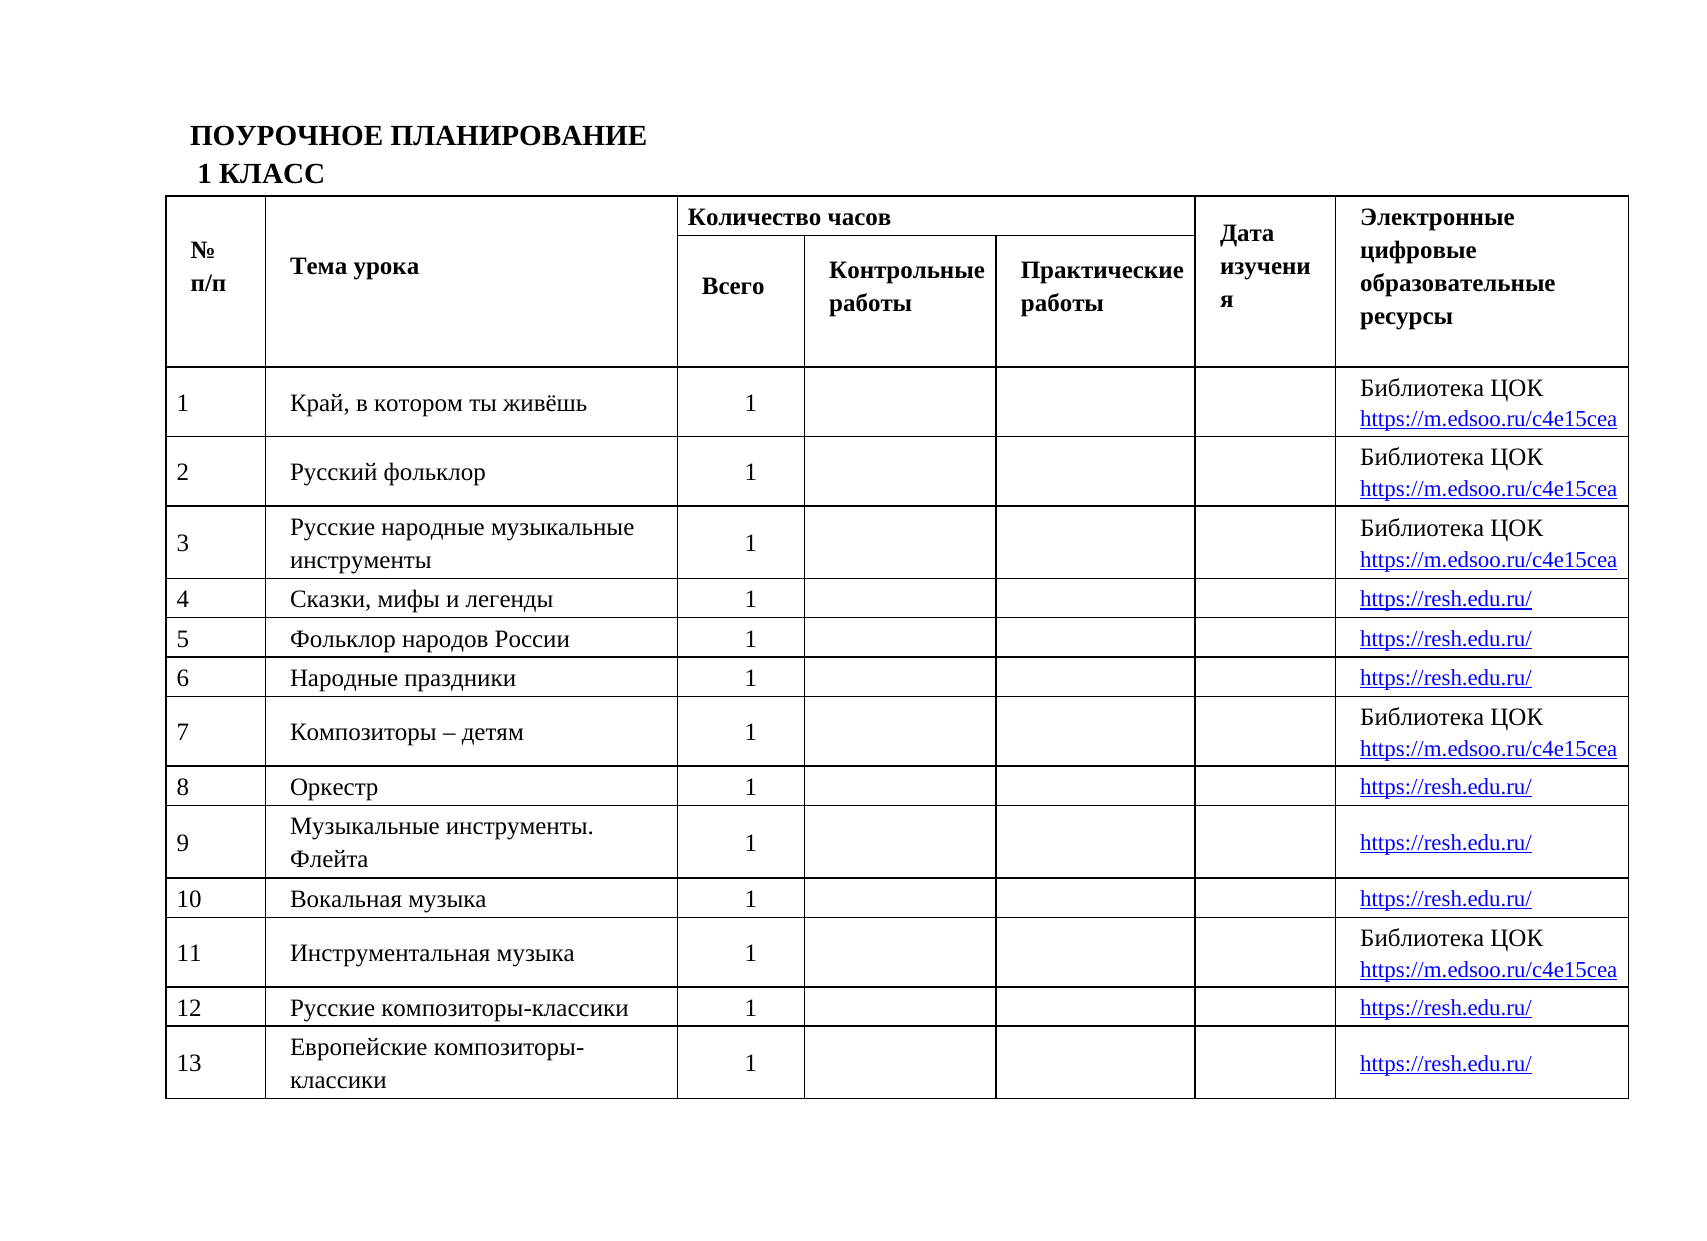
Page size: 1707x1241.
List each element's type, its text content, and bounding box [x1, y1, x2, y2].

table_header № п/п [167, 197, 265, 366]
table_cell Русские композиторы-классики [266, 988, 677, 1025]
table_cell [1196, 368, 1335, 436]
table_cell [997, 806, 1194, 877]
table_cell [1196, 579, 1335, 617]
table_cell 1 [678, 579, 804, 617]
table_cell Русские народные музыкальные инструменты [266, 507, 677, 577]
table_cell [997, 368, 1194, 436]
table_cell [1196, 879, 1335, 916]
table_cell 1 [678, 368, 804, 436]
table_header Электронные цифровые образовательные ресурсы [1336, 197, 1628, 366]
table_cell https://resh.edu.ru/ [1336, 806, 1628, 877]
table_cell 1 [678, 697, 804, 765]
table_cell Оркестр [266, 767, 677, 804]
table_cell [997, 618, 1194, 656]
table_cell [997, 697, 1194, 765]
table_cell 8 [167, 767, 265, 804]
table_cell [1196, 988, 1335, 1025]
table_cell [997, 658, 1194, 696]
table_cell 1 [678, 618, 804, 656]
table_cell [1196, 658, 1335, 696]
table_cell [1196, 618, 1335, 656]
table_cell [997, 879, 1194, 916]
table_cell [997, 918, 1194, 986]
table_cell [1196, 1027, 1335, 1098]
table_cell 13 [167, 1027, 265, 1098]
table_cell [1196, 507, 1335, 577]
table_cell [805, 988, 995, 1025]
table_cell 10 [167, 879, 265, 916]
table_cell [805, 579, 995, 617]
table_cell Вокальная музыка [266, 879, 677, 916]
table_cell [805, 697, 995, 765]
table_header Тема урока [266, 197, 677, 366]
table_cell 6 [167, 658, 265, 696]
table_cell [1196, 697, 1335, 765]
table_cell [1196, 806, 1335, 877]
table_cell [1336, 1027, 1628, 1098]
table_cell [805, 806, 995, 877]
table_cell [997, 767, 1194, 804]
table_cell [805, 879, 995, 916]
table_cell 12 [167, 988, 265, 1025]
table_cell Европейские композиторы-классики [266, 1027, 677, 1098]
table_cell 1 [678, 879, 804, 916]
table_cell https://resh.edu.ru/ [1336, 879, 1628, 916]
table_cell Библиотека ЦОК https://m.edsoo.ru/c4e15cea [1336, 437, 1628, 505]
table_cell [805, 918, 995, 986]
text 1 КЛАСС [190, 157, 1618, 190]
table_cell Всего [678, 236, 804, 366]
table_cell Фольклор народов России [266, 618, 677, 656]
table_header Количество часов [678, 197, 1194, 234]
table_cell Библиотека ЦОК https://m.edsoo.ru/c4e15cea [1336, 697, 1628, 765]
table_cell https://resh.edu.ru/ [1336, 618, 1628, 656]
table_cell 5 [167, 618, 265, 656]
table_cell [805, 1027, 995, 1098]
table_cell [805, 437, 995, 505]
table_cell [997, 988, 1194, 1025]
table_cell 9 [167, 806, 265, 877]
table_header Дата изучения [1196, 197, 1335, 366]
table_cell 1 [167, 368, 265, 436]
table_cell 4 [167, 579, 265, 617]
table_cell 1 [678, 806, 804, 877]
table_cell Контрольные работы [805, 236, 995, 366]
table_cell Инструментальная музыка [266, 918, 677, 986]
table_cell [1196, 767, 1335, 804]
table_cell Библиотека ЦОК https://m.edsoo.ru/c4e15cea [1336, 918, 1628, 986]
table_cell Край, в котором ты живёшь [266, 368, 677, 436]
table_cell 11 [167, 918, 265, 986]
table_cell Русский фольклор [266, 437, 677, 505]
table_cell Библиотека ЦОК https://m.edsoo.ru/c4e15cea [1336, 507, 1628, 577]
table_cell 1 [678, 507, 804, 577]
table_cell [1196, 437, 1335, 505]
table_cell Сказки, мифы и легенды [266, 579, 677, 617]
table_cell 1 [678, 658, 804, 696]
table_cell https://resh.edu.ru/ [1336, 658, 1628, 696]
table_cell [997, 1027, 1194, 1098]
table_cell https://resh.edu.ru/ [1336, 579, 1628, 617]
table_cell Практические работы [997, 236, 1194, 366]
table_cell 1 [678, 1027, 804, 1098]
table_cell 1 [678, 767, 804, 804]
table_cell [805, 368, 995, 436]
table_cell [997, 507, 1194, 577]
table_cell Библиотека ЦОК https://m.edsoo.ru/c4e15cea [1336, 368, 1628, 436]
table_cell [1196, 918, 1335, 986]
table_cell 1 [678, 918, 804, 986]
table_cell [997, 579, 1194, 617]
table_cell 1 [678, 988, 804, 1025]
table_cell 2 [167, 437, 265, 505]
table_cell https://resh.edu.ru/ [1336, 767, 1628, 804]
table_cell Композиторы – детям [266, 697, 677, 765]
table_cell 7 [167, 697, 265, 765]
table_cell 3 [167, 507, 265, 577]
table_cell Народные праздники [266, 658, 677, 696]
text ПОУРОЧНОЕ ПЛАНИРОВАНИЕ [190, 118, 1618, 152]
table_cell Музыкальные инструменты. Флейта [266, 806, 677, 877]
table_cell [805, 767, 995, 804]
table_cell [805, 618, 995, 656]
table_cell [805, 507, 995, 577]
table_cell [997, 437, 1194, 505]
table_cell https://resh.edu.ru/ [1336, 988, 1628, 1025]
table_cell [805, 658, 995, 696]
table_cell 1 [678, 437, 804, 505]
